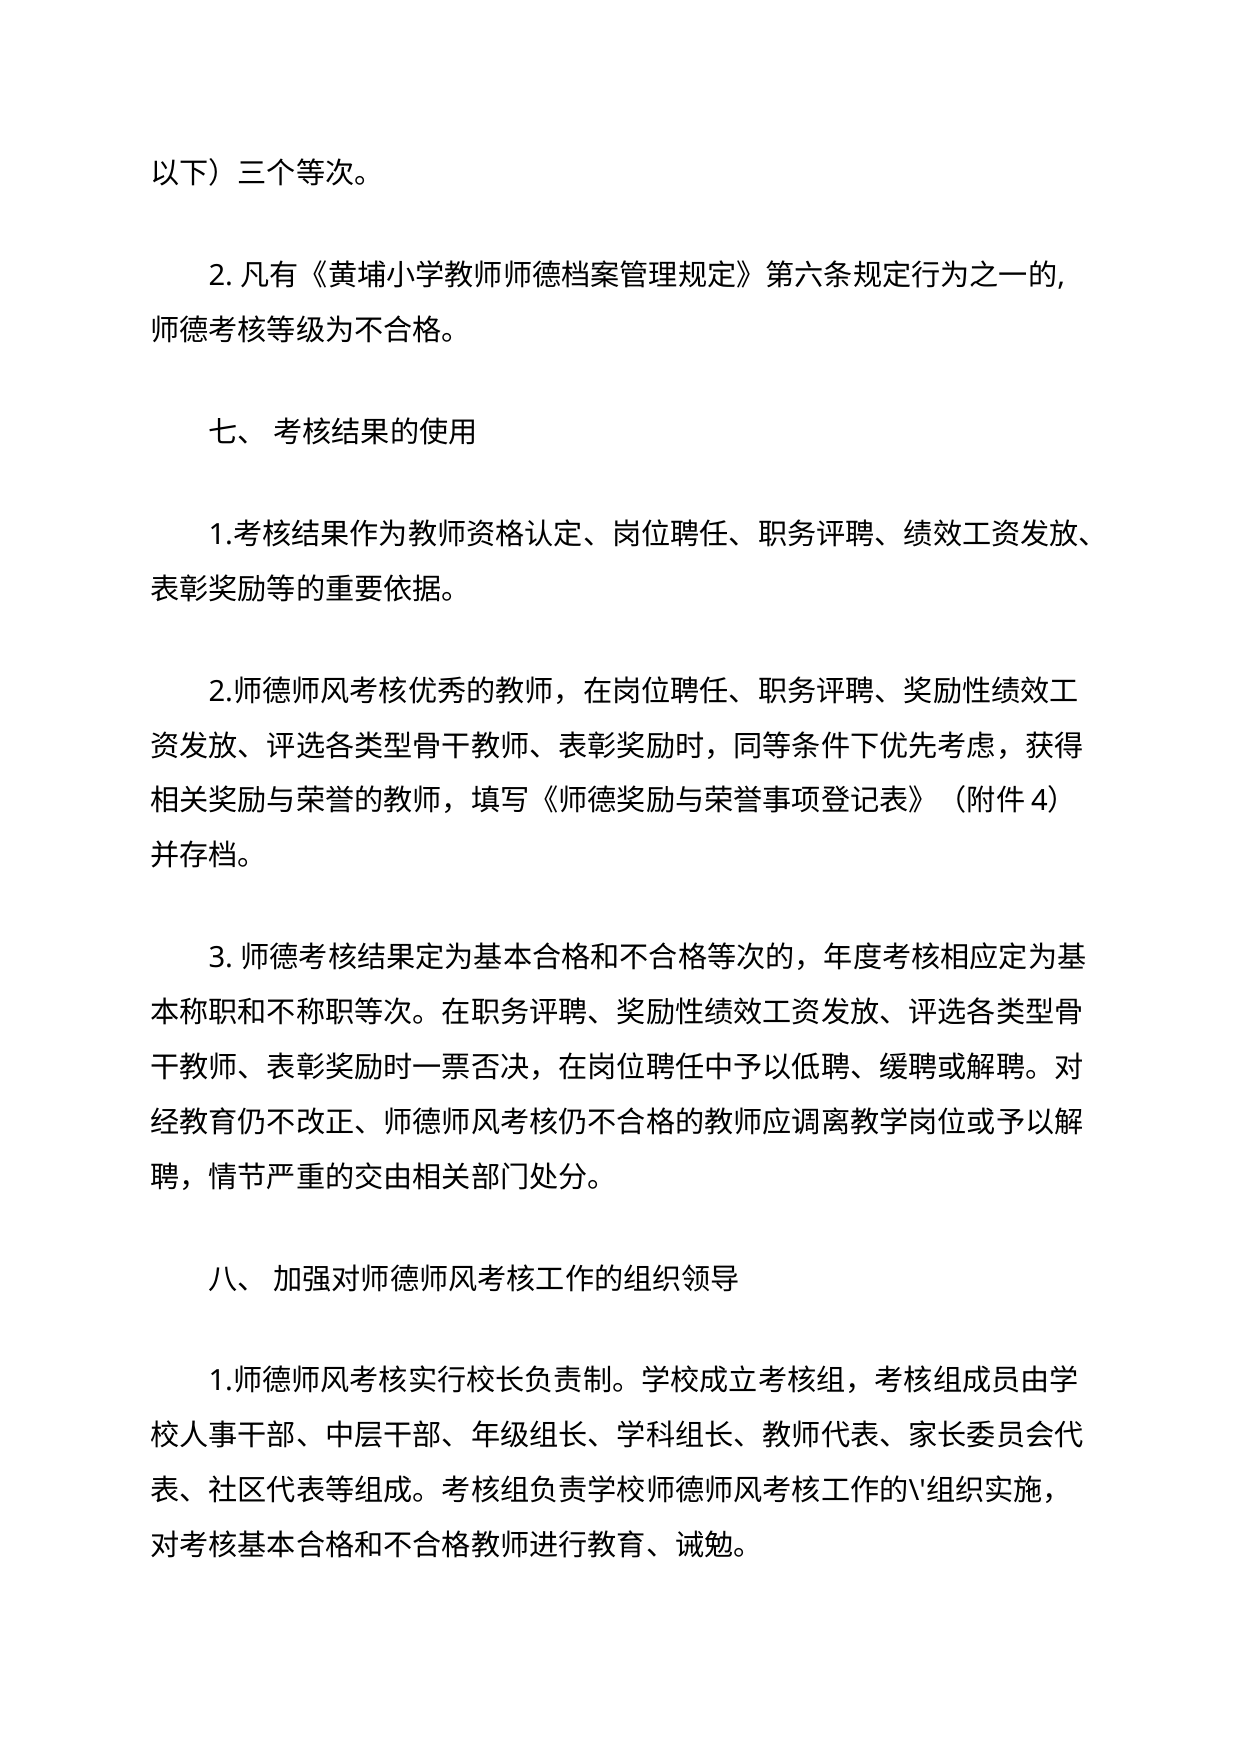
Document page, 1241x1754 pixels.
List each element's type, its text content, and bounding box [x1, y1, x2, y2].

text 2.师德师风考核优秀的教师，在岗位聘任、职务评聘、奖励性绩效工资发放、评选各类型骨干教师、表彰奖励时，同等条件下优先考虑，获得相关奖励与荣誉的教师，填写《师德奖励与荣誉事项登记表》（附件4）并存档。 [150, 667, 1090, 874]
text 七、 考核结果的使用 [150, 408, 1090, 451]
text 2. 凡有《黄埔小学教师师德档案管理规定》第六条规定行为之一的,师德考核等级为不合格。 [150, 252, 1090, 349]
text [150, 150, 1090, 192]
text 八、 加强对师德师风考核工作的组织领导 [150, 1255, 1090, 1297]
text 3. 师德考核结果定为基本合格和不合格等次的，年度考核相应定为基本称职和不称职等次。在职务评聘、奖励性绩效工资发放、评选各类型骨干教师、表彰奖励时一票否决，在岗位聘任中予以低聘、缓聘或解聘。对经教育仍不改正、师德师风考核仍不合格的教师应调离教学岗位或予以解聘，情节严重的交由相关部门处分。 [150, 934, 1090, 1196]
text 1.师德师风考核实行校长负责制。学校成立考核组，考核组成员由学校人事干部、中层干部、年级组长、学科组长、教师代表、家长委员会代表、社区代表等组成。考核组负责学校师德师风考核工作的\'组织实施，对考核基本合格和不合格教师进行教育、诫勉。 [150, 1357, 1090, 1564]
text 1.考核结果作为教师资格认定、岗位聘任、职务评聘、绩效工资发放、表彰奖励等的重要依据。 [150, 510, 1090, 608]
